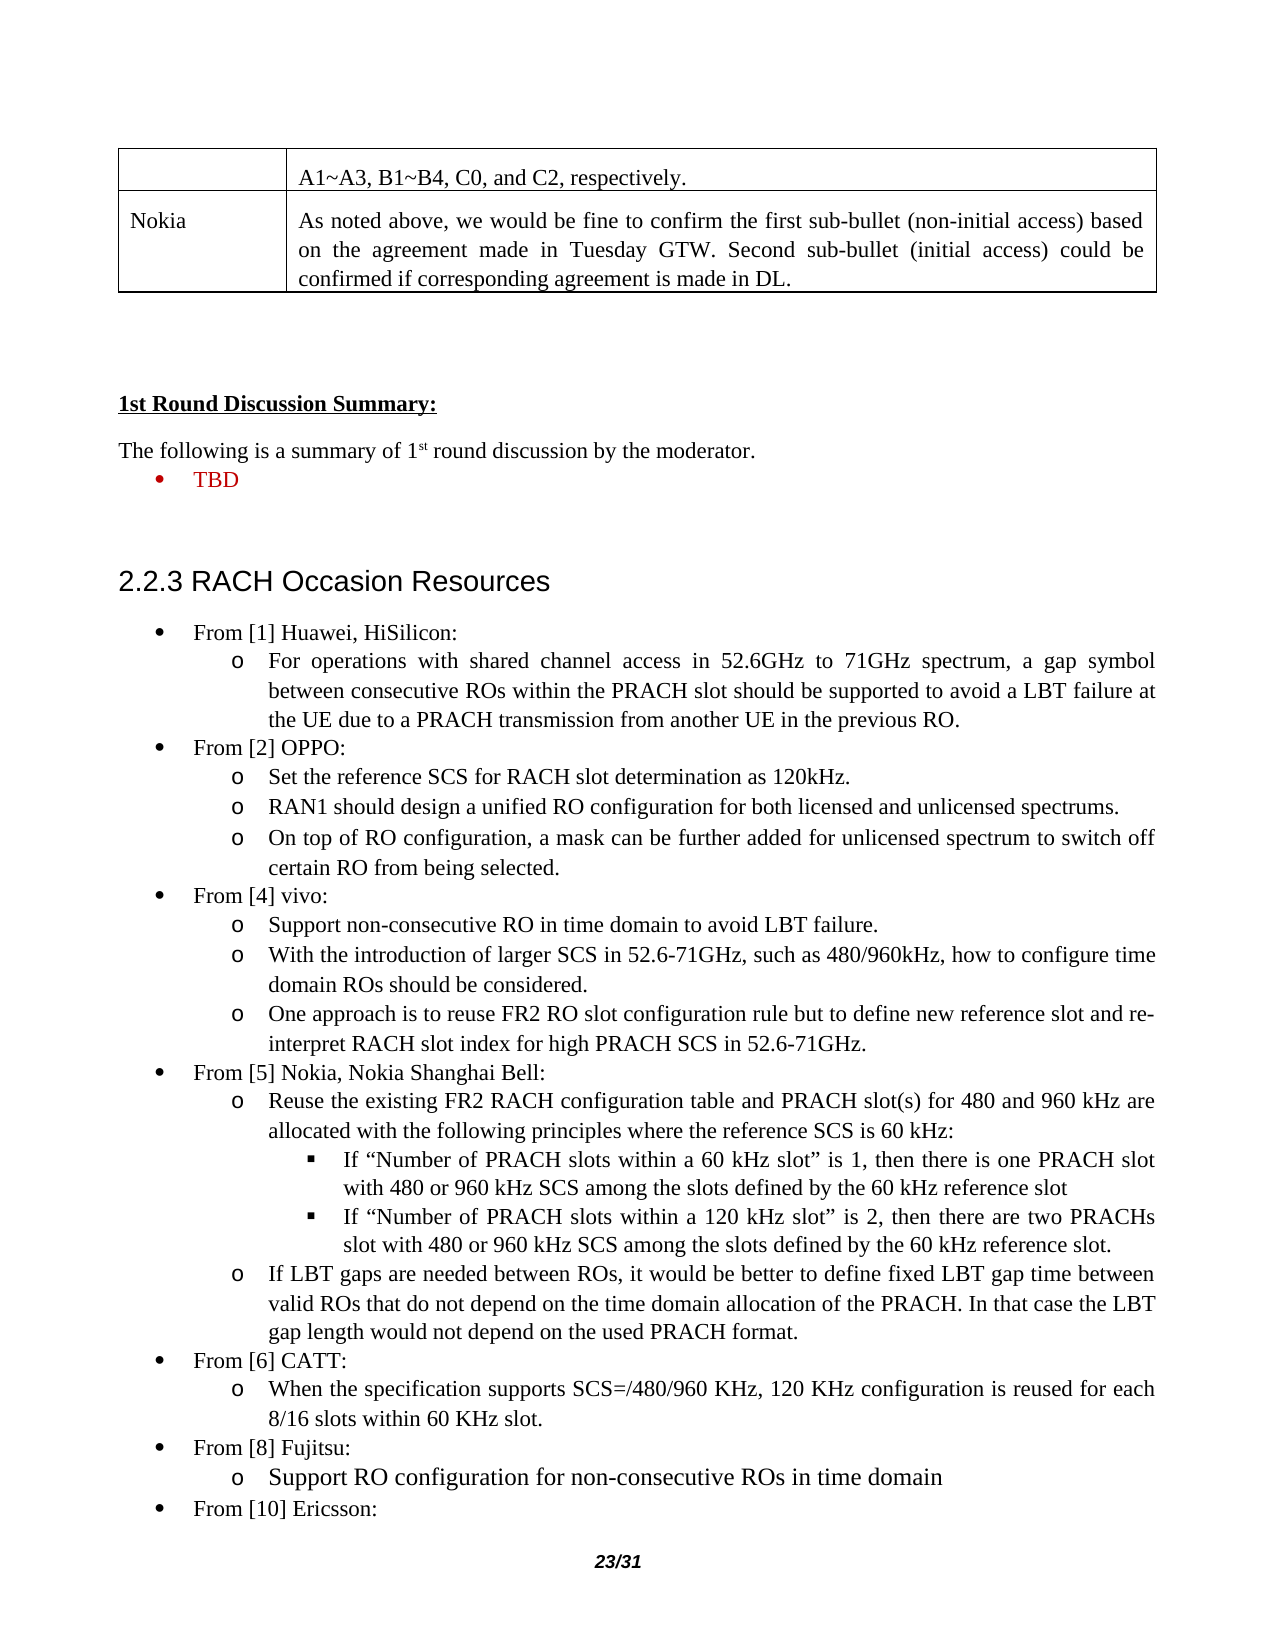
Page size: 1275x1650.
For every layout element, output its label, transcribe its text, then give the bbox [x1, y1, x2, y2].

list From [2] OPPO: [156, 734, 1157, 761]
list If LBT gaps are needed between ROs, it would be better to define fixed LBT gap time between valid ROs that do not depend on the time domain allocation of the PRACH. In that case the LBT gap length would not depend on the used PRACH format. [231, 1259, 1157, 1345]
list One approach is to reuse FR2 RO slot configuration rule but to define new reference slot and re-interpret RACH slot index for high PRACH SCS in 52.6-71GHz. [231, 1000, 1157, 1057]
list From [6] CATT: [156, 1347, 1157, 1373]
list TBD [156, 466, 1157, 492]
table_cell LG [119, 149, 286, 190]
text The following is a summary of 1st round discussion by the moderator. [118, 437, 1157, 464]
list On top of RO configuration, a mask can be further added for unlicensed spectrum to switch off certain RO from being selected. [231, 823, 1157, 880]
list Set the reference SCS for RACH slot determination as 120kHz. [231, 763, 1157, 791]
list From [8] Fujitsu: [156, 1434, 1157, 1460]
list If “Number of PRACH slots within a 60 kHz slot” is 1, then there is one PRACH slot with 480 or 960 kHz SCS among the slots defined by the 60 kHz reference slot [306, 1146, 1157, 1201]
list When the specification supports SCS=/480/960 KHz, 120 KHz configuration is reused for each 8/16 slots within 60 KHz slot. [231, 1375, 1157, 1432]
subtitle 2.2.3 RACH Occasion Resources [118, 564, 1157, 597]
list With the introduction of larger SCS in 52.6-71GHz, such as 480/960kHz, how to configure time domain ROs should be considered. [231, 941, 1157, 998]
list From [5] Nokia, Nokia Shanghai Bell: [156, 1059, 1157, 1085]
list If “Number of PRACH slots within a 120 kHz slot” is 2, then there are two PRACHs slot with 480 or 960 kHz SCS among the slots defined by the 60 kHz reference slot. [306, 1203, 1157, 1257]
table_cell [287, 149, 1156, 190]
list From [10] Ericsson: [156, 1495, 1157, 1521]
list Support non-consecutive RO in time domain to avoid LBT failure. [231, 911, 1157, 939]
table_cell As noted above, we would be fine to confirm the first sub-bullet (non-initial access) based on the agreement made in Tuesday GTW. Second sub-bullet (initial access) could be confirmed if corresponding agreement is made in DL. [287, 191, 1156, 291]
list From [1] Huawei, HiSilicon: [156, 619, 1157, 645]
list For operations with shared channel access in 52.6GHz to 71GHz spectrum, a gap symbol between consecutive ROs within the PRACH slot should be supported to avoid a LBT failure at the UE due to a PRACH transmission from another UE in the previous RO. [231, 647, 1157, 732]
list Support RO configuration for non-consecutive ROs in time domain [231, 1462, 1157, 1493]
list RAN1 should design a unified RO configuration for both licensed and unlicensed spectrums. [231, 793, 1157, 821]
table_cell Nokia [119, 191, 286, 291]
list Reuse the existing FR2 RACH configuration table and PRACH slot(s) for 480 and 960 kHz are allocated with the following principles where the reference SCS is 60 kHz: [231, 1087, 1157, 1144]
subtitle 1st Round Discussion Summary: [118, 390, 1157, 417]
list From [4] vivo: [156, 882, 1157, 909]
